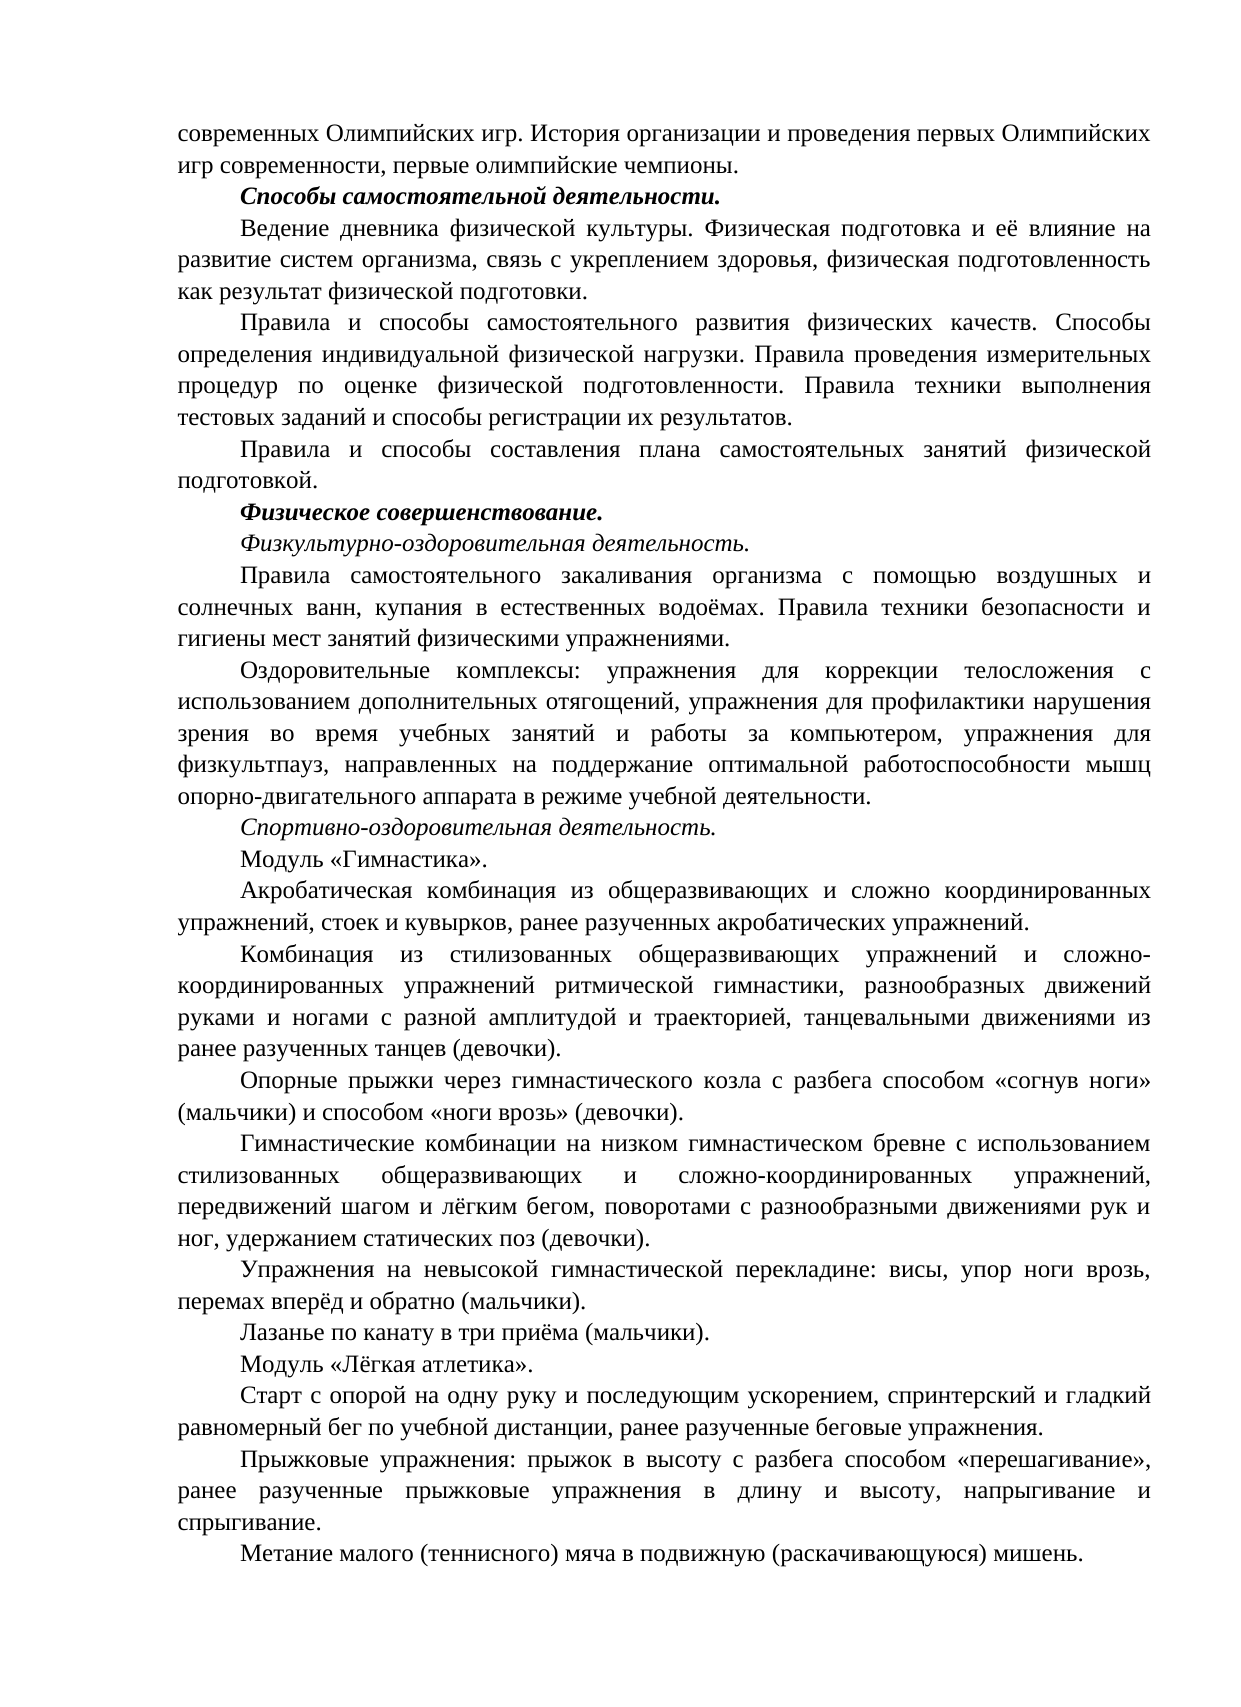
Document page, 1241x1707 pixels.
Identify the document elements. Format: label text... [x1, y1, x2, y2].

text Прыжковые упражнения: прыжок в высоту с разбега способом «перешагивание», ранее разученные прыжковые упражнения в длину и высоту, напрыгивание и спрыгивание. [177, 1444, 1152, 1536]
text Способы самостоятельной деятельности. [177, 181, 1152, 210]
text Физкультурно-оздоровительная деятельность. [177, 528, 1152, 557]
text Комбинация из стилизованных общеразвивающих упражнений и сложно-координированных упражнений ритмической гимнастики, разнообразных движений руками и ногами с разной амплитудой и траекторией, танцевальными движениями из ранее разученных танцев (девочки). [177, 939, 1152, 1062]
text Лазанье по канату в три приёма (мальчики). [177, 1317, 1152, 1346]
text Метание малого (теннисного) мяча в подвижную (раскачивающуюся) мишень. [177, 1538, 1152, 1567]
text Модуль «Лёгкая атлетика». [177, 1349, 1152, 1378]
text Физическое совершенствование. [177, 497, 1152, 526]
text Акробатическая комбинация из общеразвивающих и сложно координированных упражнений, стоек и кувырков, ранее разученных акробатических упражнений. [177, 876, 1152, 936]
text Правила и способы самостоятельного развития физических качеств. Способы определения индивидуальной физической нагрузки. Правила проведения измерительных процедур по оценке физической подготовленности. Правила техники выполнения тестовых заданий и способы регистрации их результатов. [177, 307, 1152, 431]
text Оздоровительные комплексы: упражнения для коррекции телосложения с использованием дополнительных отягощений, упражнения для профилактики нарушения зрения во время учебных занятий и работы за компьютером, упражнения для физкультпауз, направленных на поддержание оптимальной работоспособности мышц опорно-двигательного аппарата в режиме учебной деятельности. [177, 655, 1152, 810]
text Модуль «Гимнастика». [177, 844, 1152, 873]
text Правила и способы составления плана самостоятельных занятий физической подготовкой. [177, 434, 1152, 494]
text Опорные прыжки через гимнастического козла с разбега способом «согнув ноги» (мальчики) и способом «ноги врозь» (девочки). [177, 1065, 1152, 1125]
text Спортивно-оздоровительная деятельность. [177, 812, 1152, 841]
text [177, 118, 1152, 178]
text Упражнения на невысокой гимнастической перекладине: висы, упор ноги врозь, перемах вперёд и обратно (мальчики). [177, 1254, 1152, 1315]
text Правила самостоятельного закаливания организма с помощью воздушных и солнечных ванн, купания в естественных водоёмах. Правила техники безопасности и гигиены мест занятий физическими упражнениями. [177, 560, 1152, 652]
text Гимнастические комбинации на низком гимнастическом бревне с использованием стилизованных общеразвивающих и сложно-координированных упражнений, передвижений шагом и лёгким бегом, поворотами с разнообразными движениями рук и ног, удержанием статических поз (девочки). [177, 1128, 1152, 1252]
text Ведение дневника физической культуры. Физическая подготовка и её влияние на развитие систем организма, связь с укреплением здоровья, физическая подготовленность как результат физической подготовки. [177, 213, 1152, 305]
text Старт с опорой на одну руку и последующим ускорением, спринтерский и гладкий равномерный бег по учебной дистанции, ранее разученные беговые упражнения. [177, 1381, 1152, 1441]
